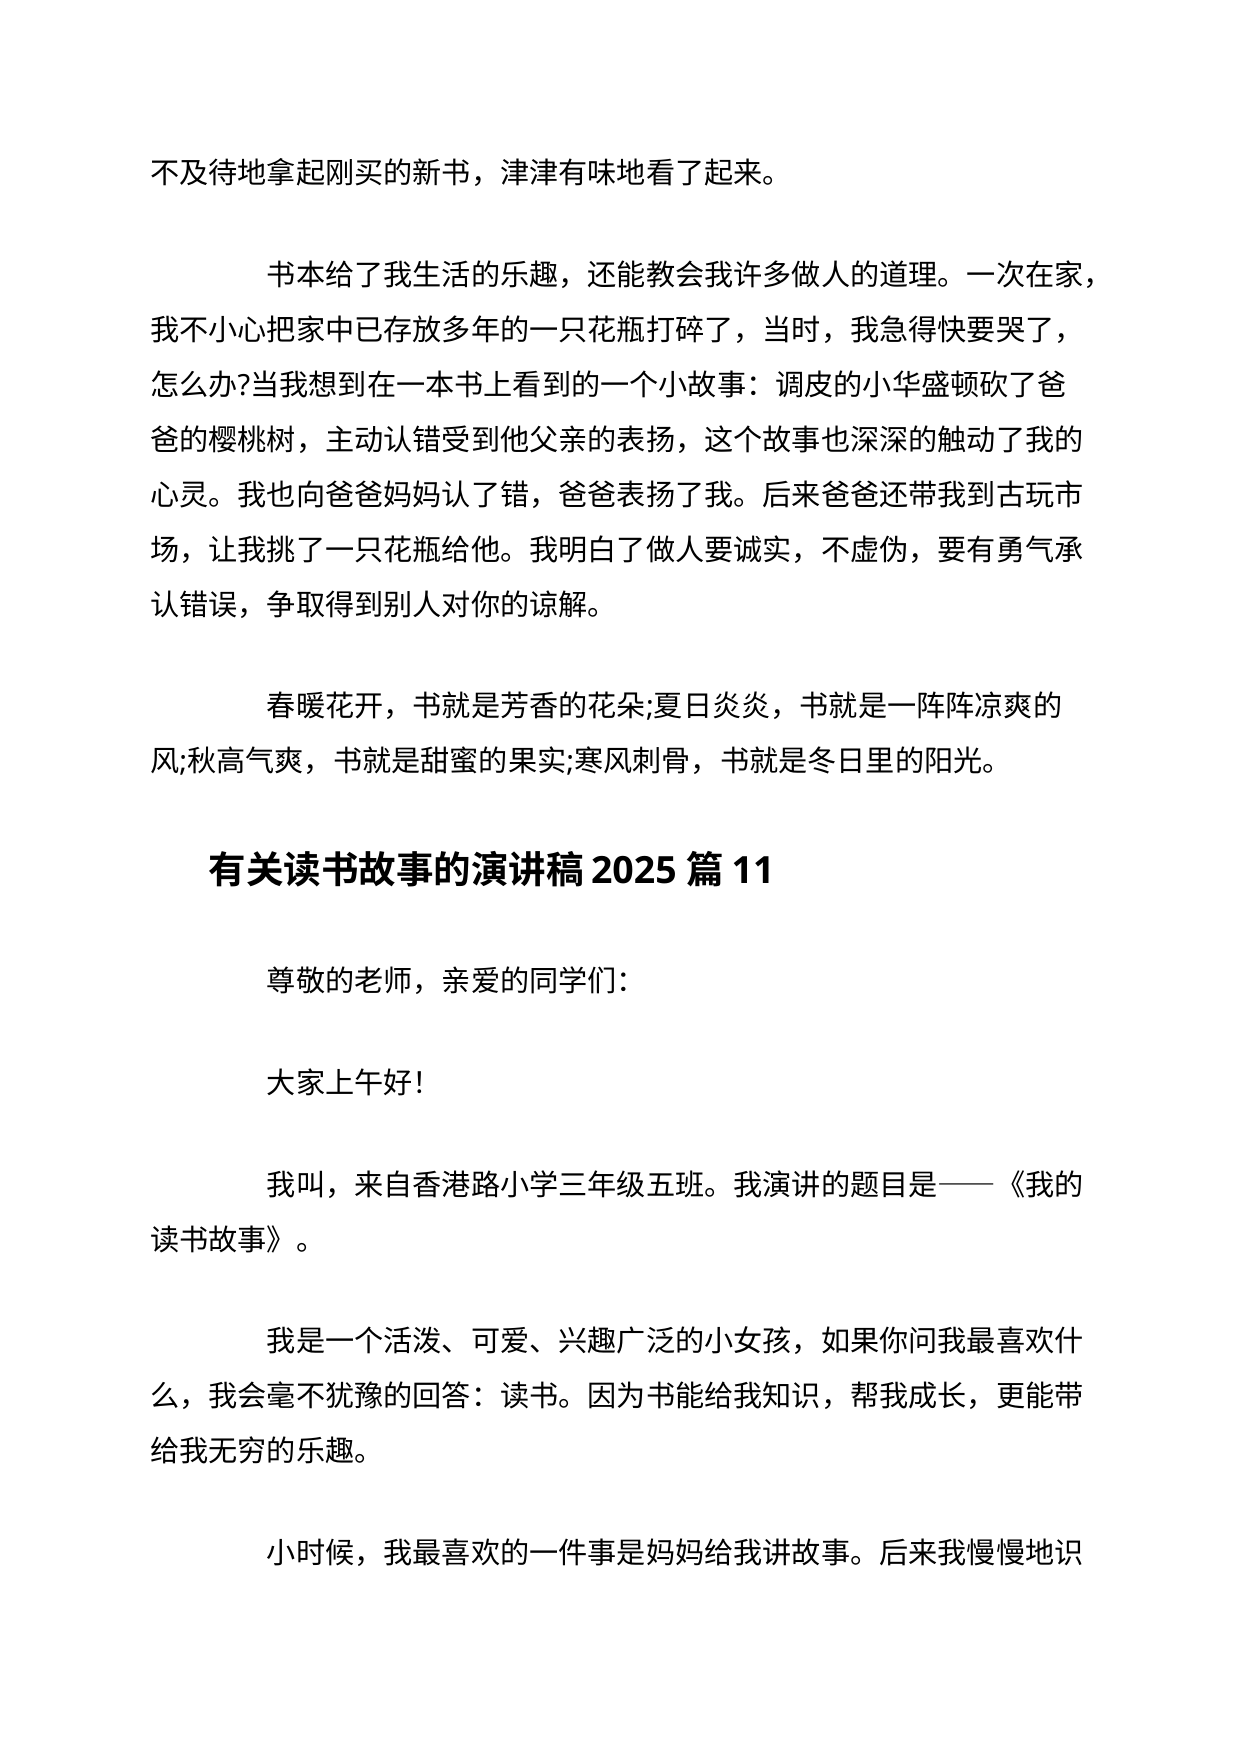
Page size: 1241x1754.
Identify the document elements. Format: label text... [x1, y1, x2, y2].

text 我叫，来自香港路小学三年级五班。我演讲的题目是——《我的读书故事》。 [150, 1161, 1090, 1258]
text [150, 1529, 1090, 1572]
text 尊敬的老师，亲爱的同学们： [150, 958, 1090, 1000]
text 我是一个活泼、可爱、兴趣广泛的小女孩，如果你问我最喜欢什么，我会毫不犹豫的回答：读书。因为书能给我知识，帮我成长，更能带给我无穷的乐趣。 [150, 1318, 1090, 1470]
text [150, 150, 1090, 192]
text 大家上午好！ [150, 1059, 1090, 1102]
text 书本给了我生活的乐趣，还能教会我许多做人的道理。一次在家，我不小心把家中已存放多年的一只花瓶打碎了，当时，我急得快要哭了，怎么办?当我想到在一本书上看到的一个小故事：调皮的小华盛顿砍了爸爸的樱桃树，主动认错受到他父亲的表扬，这个故事也深深的触动了我的心灵。我也向爸爸妈妈认了错，爸爸表扬了我。后来爸爸还带我到古玩市场，让我挑了一只花瓶给他。我明白了做人要诚实，不虚伪，要有勇气承认错误，争取得到别人对你的谅解。 [150, 252, 1090, 623]
text 有关读书故事的演讲稿2025 篇11 [150, 840, 1090, 894]
text 春暖花开，书就是芳香的花朵;夏日炎炎，书就是一阵阵凉爽的风;秋高气爽，书就是甜蜜的果实;寒风刺骨，书就是冬日里的阳光。 [150, 683, 1090, 780]
